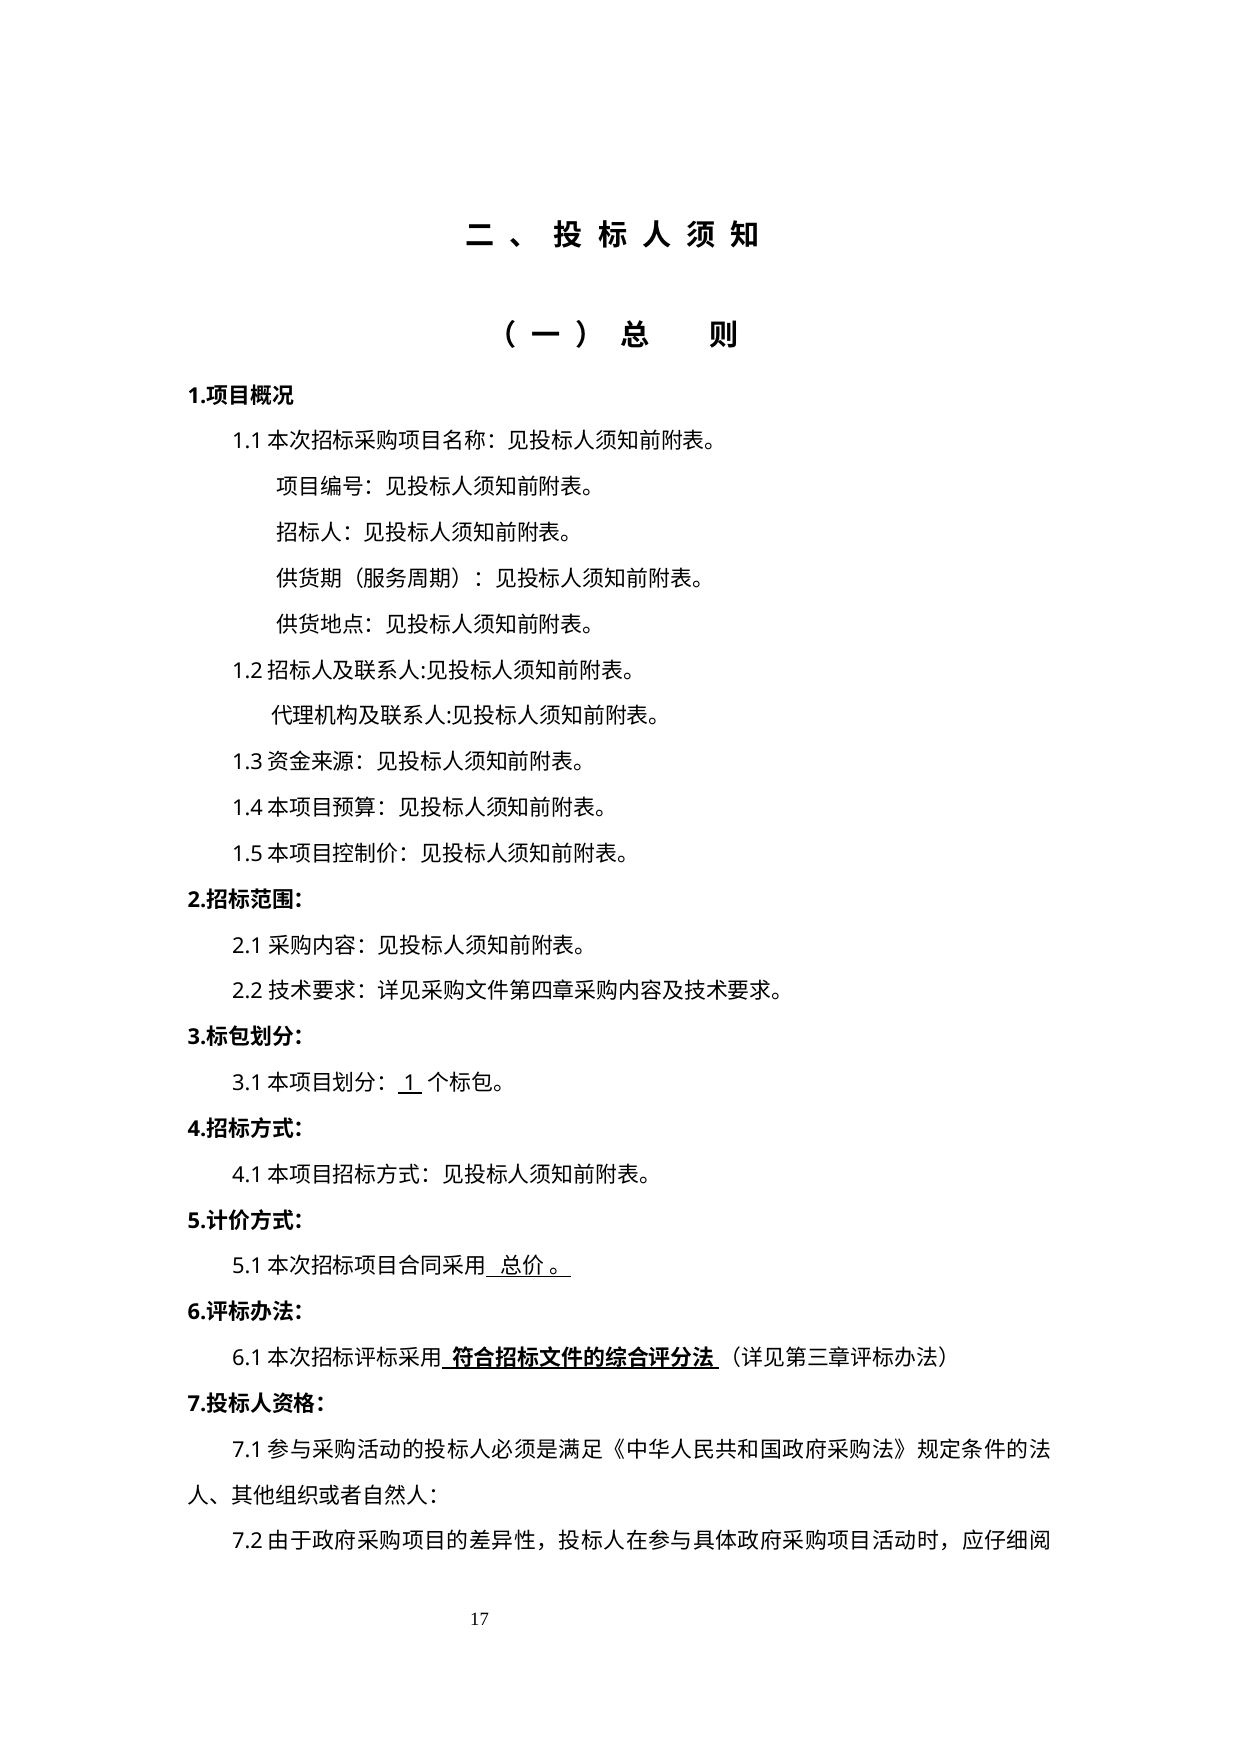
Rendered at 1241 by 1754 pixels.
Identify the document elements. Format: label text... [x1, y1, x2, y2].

text 4.1本项目招标方式：见投标人须知前附表。 [187, 1146, 1053, 1191]
text 6.评标办法： [187, 1283, 1053, 1329]
text 2.招标范围： [187, 871, 1053, 916]
text 供货地点：见投标人须知前附表。 [187, 596, 1053, 641]
text 项目编号：见投标人须知前附表。 [187, 458, 1053, 504]
text 1.5本项目控制价：见投标人须知前附表。 [187, 825, 1053, 871]
text 供货期（服务周期）：见投标人须知前附表。 [187, 550, 1053, 596]
text 2.1 采购内容：见投标人须知前附表。 [187, 916, 1053, 962]
text 7.投标人资格： [187, 1375, 1053, 1421]
text 1.2招标人及联系人:见投标人须知前附表。 [187, 641, 1053, 687]
text 1.4本项目预算：见投标人须知前附表。 [187, 779, 1053, 825]
text 二、投标人须知 [187, 198, 1053, 266]
text 5.计价方式： [187, 1191, 1053, 1237]
text 2.2 技术要求：详见采购文件第四章采购内容及技术要求。 [187, 962, 1053, 1008]
text 5.1本次招标项目合同采用 总价 。 [187, 1237, 1053, 1283]
text 4.招标方式： [187, 1100, 1053, 1146]
text 6.1本次招标评标采用 符合招标文件的综合评分法 （详见第三章评标办法） [187, 1329, 1053, 1375]
text 代理机构及联系人:见投标人须知前附表。 [187, 687, 1053, 733]
text 1.1本次招标采购项目名称：见投标人须知前附表。 [187, 412, 1053, 458]
text （一）总 则 [187, 299, 1053, 366]
text 1.项目概况 [187, 366, 1053, 412]
text 3.1本项目划分： 1 个标包。 [187, 1054, 1053, 1100]
text 招标人：见投标人须知前附表。 [187, 504, 1053, 550]
text 3.标包划分： [187, 1008, 1053, 1054]
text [187, 1512, 1053, 1558]
text 1.3资金来源：见投标人须知前附表。 [187, 733, 1053, 779]
text 7.1参与采购活动的投标人必须是满足《中华人民共和国政府采购法》规定条件的法人、其他组织或者自然人： [187, 1421, 1053, 1512]
